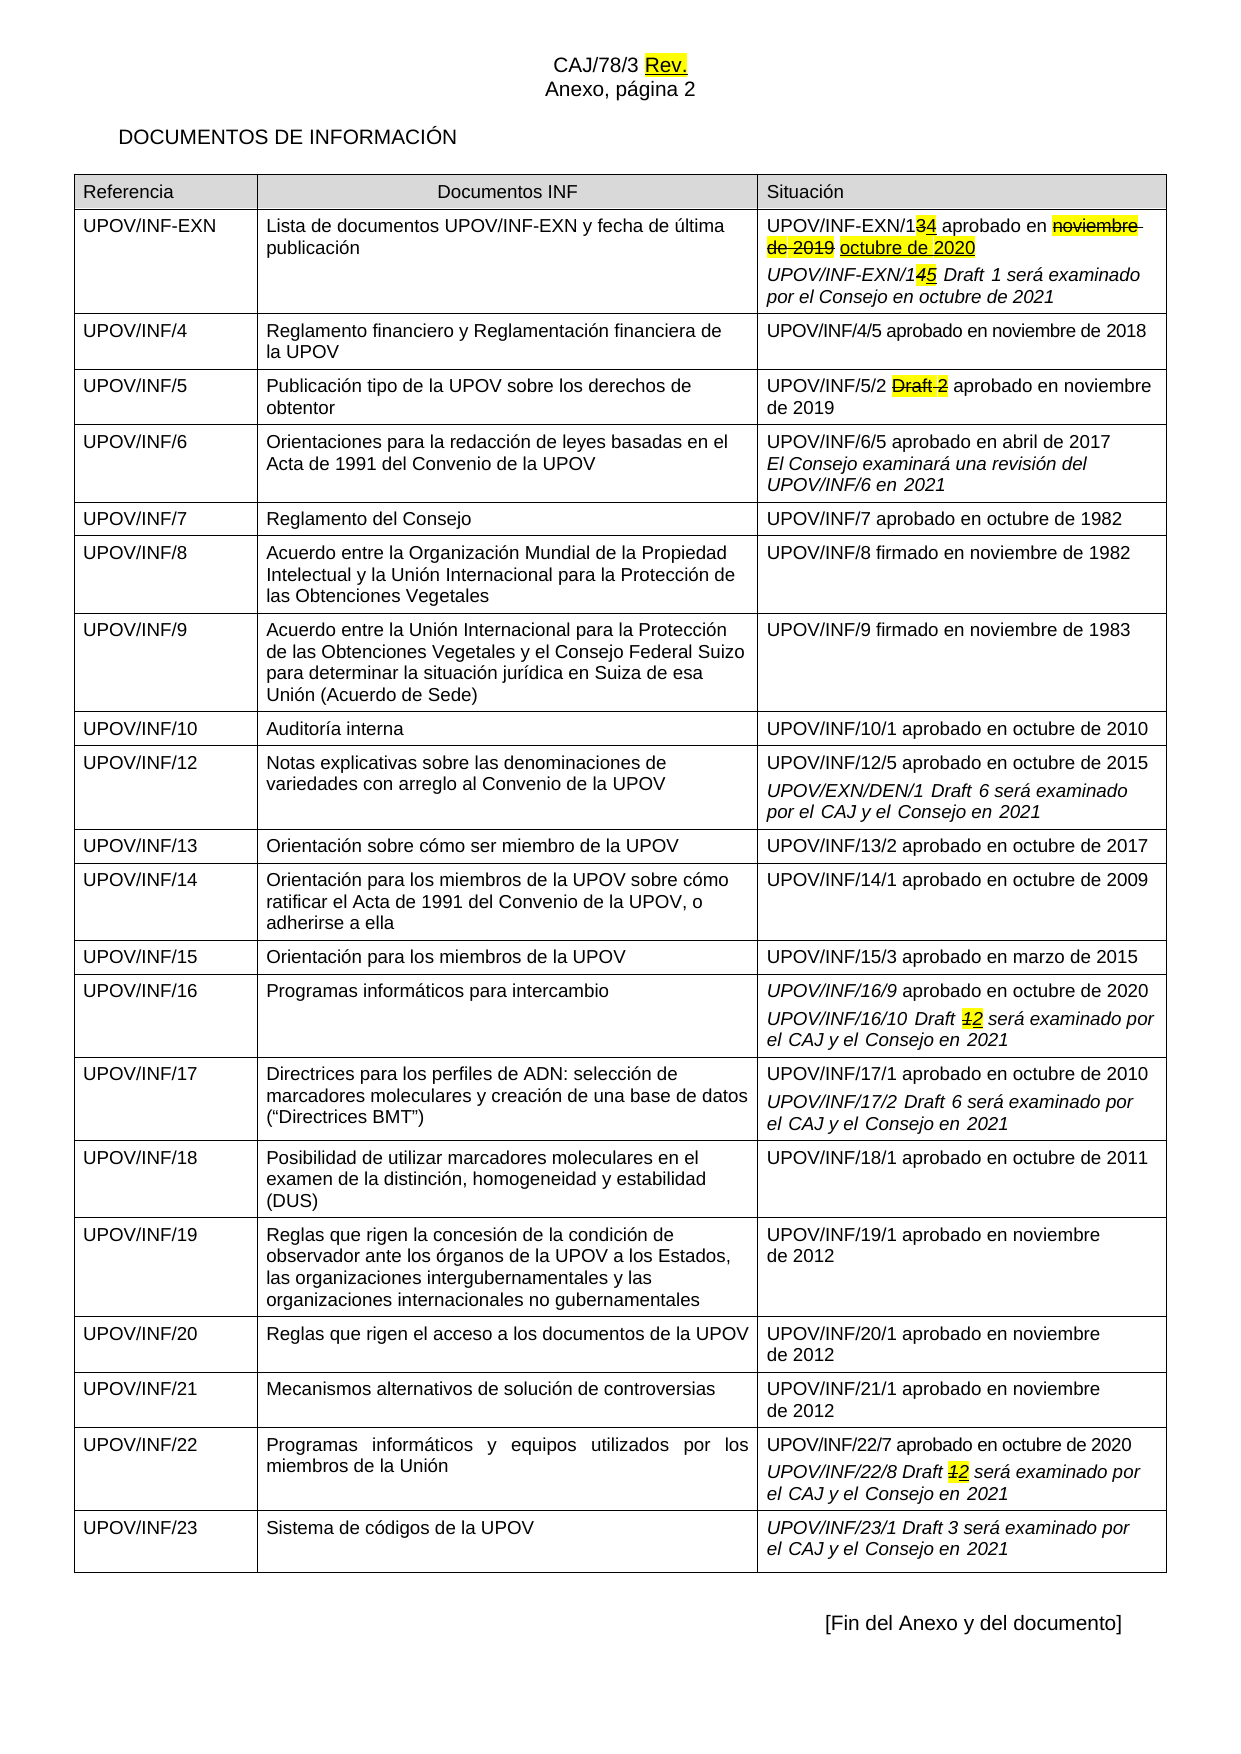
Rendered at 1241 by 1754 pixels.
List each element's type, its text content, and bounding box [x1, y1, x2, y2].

table_cell UPOV/INF/22/7 aprobado en octubre de 2020 UPOV/INF/22/8 Draft 12 será examinado por el CAJ y el Consejo en 2021 [758, 1428, 1166, 1510]
table_cell Lista de documentos UPOV/INF-EXN y fecha de última publicación [258, 210, 757, 313]
table_header Referencia [75, 175, 257, 208]
table_cell UPOV/INF/18 [75, 1141, 257, 1217]
table_cell UPOV/INF/14/1 aprobado en octubre de 2009 [758, 864, 1166, 939]
text DOCUMENTOS DE INFORMACIÓN [118, 125, 1122, 149]
table_cell UPOV/INF/8 [75, 536, 257, 612]
table_cell UPOV/INF/15 [75, 941, 257, 973]
table_cell UPOV/INF/6 [75, 425, 257, 501]
table_cell Orientación para los miembros de la UPOV [258, 941, 757, 973]
table_cell Reglamento financiero y Reglamentación financiera de la UPOV [258, 314, 757, 369]
table_cell UPOV/INF/7 aprobado en octubre de 1982 [758, 503, 1166, 535]
table_cell UPOV/INF/13 [75, 830, 257, 862]
table_cell UPOV/INF/7 [75, 503, 257, 535]
table_cell UPOV/INF-EXN/134 aprobado en noviembre de 2019 octubre de 2020 UPOV/INF-EXN/145 Draft 1 será examinado por el Consejo en octubre de 2021 [758, 210, 1166, 313]
table_cell Notas explicativas sobre las denominaciones de variedades con arreglo al Convenio de la UPOV [258, 746, 757, 828]
table_cell UPOV/INF/23 [75, 1511, 257, 1572]
table_cell UPOV/INF/16/9 aprobado en octubre de 2020 UPOV/INF/16/10 Draft 12 será examinado por el CAJ y el Consejo en 2021 [758, 975, 1166, 1057]
table_cell UPOV/INF/21 [75, 1373, 257, 1427]
table_cell Orientaciones para la redacción de leyes basadas en el Acta de 1991 del Convenio de la UPOV [258, 425, 757, 501]
table_cell UPOV/INF/16 [75, 975, 257, 1057]
table_cell UPOV/INF/12/5 aprobado en octubre de 2015 UPOV/EXN/DEN/1 Draft 6 será examinado por el CAJ y el Consejo en 2021 [758, 746, 1166, 828]
table_cell UPOV/INF/21/1 aprobado en noviembre de 2012 [758, 1373, 1166, 1427]
table_cell UPOV/INF/14 [75, 864, 257, 939]
table_cell Reglas que rigen el acceso a los documentos de la UPOV [258, 1317, 757, 1371]
table_cell UPOV/INF/19/1 aprobado en noviembre de 2012 [758, 1218, 1166, 1316]
table_cell UPOV/INF/19 [75, 1218, 257, 1316]
table_header Documentos INF [258, 175, 757, 208]
table_cell Acuerdo entre la Unión Internacional para la Protección de las Obtenciones Vegetales y el Consejo Federal Suizo para determinar la situación jurídica en Suiza de esa Unión (Acuerdo de Sede) [258, 614, 757, 711]
table_cell Mecanismos alternativos de solución de controversias [258, 1373, 757, 1427]
table_cell UPOV/INF/10 [75, 712, 257, 745]
table_cell Reglamento del Consejo [258, 503, 757, 535]
table_cell UPOV/INF/6/5 aprobado en abril de 2017 El Consejo examinará una revisión del UPOV/INF/6 en 2021 [758, 425, 1166, 501]
text [Fin del Anexo y del documento] [118, 1611, 1122, 1635]
table_cell UPOV/INF/4/5 aprobado en noviembre de 2018 [758, 314, 1166, 369]
table_cell Posibilidad de utilizar marcadores moleculares en el examen de la distinción, homogeneidad y estabilidad (DUS) [258, 1141, 757, 1217]
table_cell Acuerdo entre la Organización Mundial de la Propiedad Intelectual y la Unión Internacional para la Protección de las Obtenciones Vegetales [258, 536, 757, 612]
table_cell Programas informáticos para intercambio [258, 975, 757, 1057]
table_cell UPOV/INF/22 [75, 1428, 257, 1510]
table_cell UPOV/INF/20 [75, 1317, 257, 1371]
table_cell Auditoría interna [258, 712, 757, 745]
table_cell UPOV/INF/4 [75, 314, 257, 369]
table_cell UPOV/INF/9 firmado en noviembre de 1983 [758, 614, 1166, 711]
table_cell UPOV/INF/17 [75, 1058, 257, 1140]
table_header Situación [758, 175, 1166, 208]
table_cell UPOV/INF/10/1 aprobado en octubre de 2010 [758, 712, 1166, 745]
table_cell UPOV/INF/8 firmado en noviembre de 1982 [758, 536, 1166, 612]
table_cell UPOV/INF/5 [75, 370, 257, 424]
table_cell Orientación sobre cómo ser miembro de la UPOV [258, 830, 757, 862]
table_cell UPOV/INF/23/1 Draft 3 será examinado por el CAJ y el Consejo en 2021 [758, 1511, 1166, 1572]
table_cell Sistema de códigos de la UPOV [258, 1511, 757, 1572]
table_cell UPOV/INF/15/3 aprobado en marzo de 2015 [758, 941, 1166, 973]
table_cell UPOV/INF/5/2 Draft 2 aprobado en noviembre de 2019 [758, 370, 1166, 424]
table_cell UPOV/INF/12 [75, 746, 257, 828]
table_cell UPOV/INF/17/1 aprobado en octubre de 2010 UPOV/INF/17/2 Draft 6 será examinado por el CAJ y el Consejo en 2021 [758, 1058, 1166, 1140]
table_cell UPOV/INF/9 [75, 614, 257, 711]
table_cell UPOV/INF-EXN [75, 210, 257, 313]
table_cell Orientación para los miembros de la UPOV sobre cómo ratificar el Acta de 1991 del Convenio de la UPOV, o adherirse a ella [258, 864, 757, 939]
table_cell Reglas que rigen la concesión de la condición de observador ante los órganos de la UPOV a los Estados, las organizaciones intergubernamentales y las organizaciones internacionales no gubernamentales [258, 1218, 757, 1316]
table_cell UPOV/INF/18/1 aprobado en octubre de 2011 [758, 1141, 1166, 1217]
table_cell Programas informáticos y equipos utilizados por los miembros de la Unión [258, 1428, 757, 1510]
table_cell UPOV/INF/20/1 aprobado en noviembre de 2012 [758, 1317, 1166, 1371]
table_cell Directrices para los perfiles de ADN: selección de marcadores moleculares y creación de una base de datos (“Directrices BMT”) [258, 1058, 757, 1140]
table_cell Publicación tipo de la UPOV sobre los derechos de obtentor [258, 370, 757, 424]
table_cell UPOV/INF/13/2 aprobado en octubre de 2017 [758, 830, 1166, 862]
